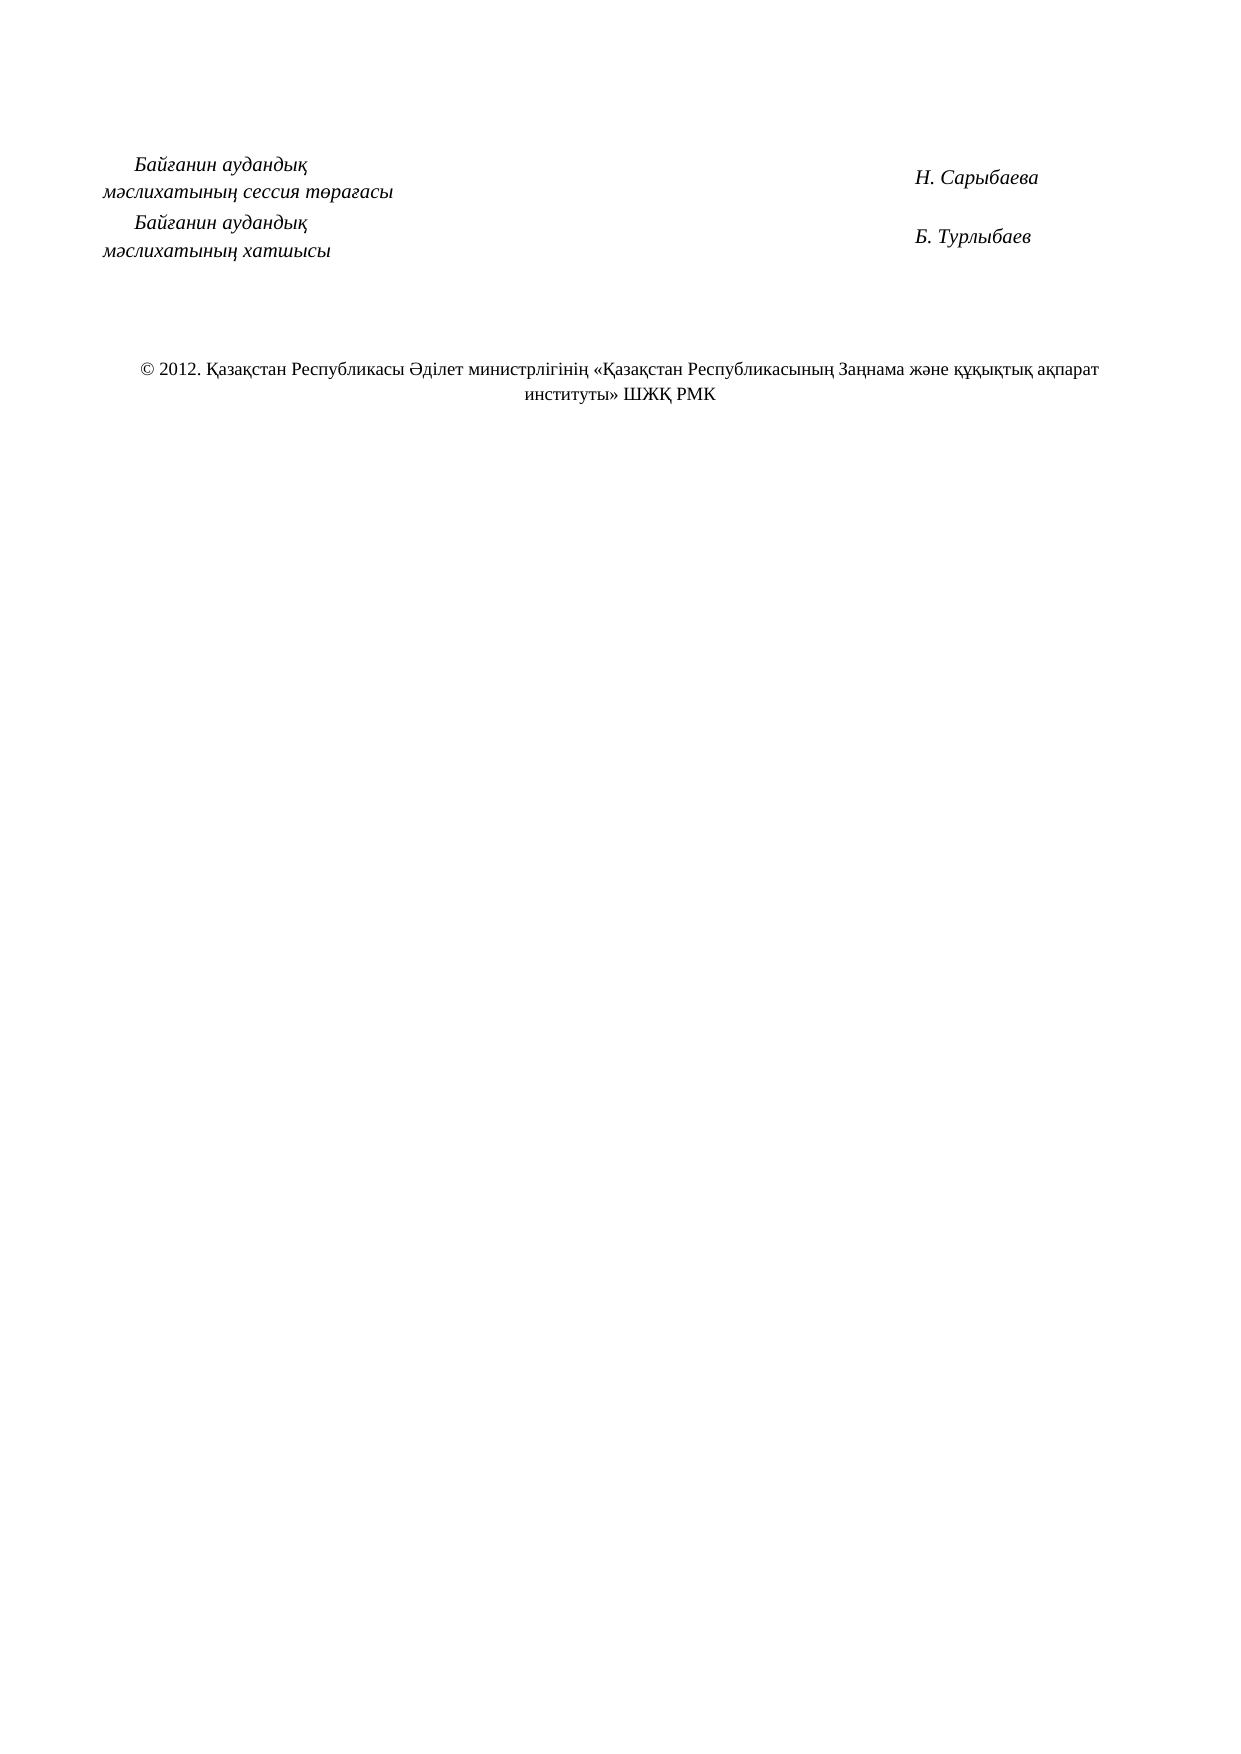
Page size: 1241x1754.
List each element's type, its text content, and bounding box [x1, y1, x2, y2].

table_cell Б. Турлыбаев [913, 209, 1240, 267]
table_header Н. Сарыбаева [913, 150, 1240, 209]
table_cell Байғанин аудандық мәслихатының хатшысы [101, 209, 913, 267]
text © 2012. Қазақстан Республикасы Әділет министрлігінің «Қазақстан Республикасының Заңнама және құқықтық ақпарат институты» ШЖҚ РМК [112, 358, 1128, 404]
table_header Байғанин аудандық мәслихатының сессия төрағасы [101, 150, 913, 209]
